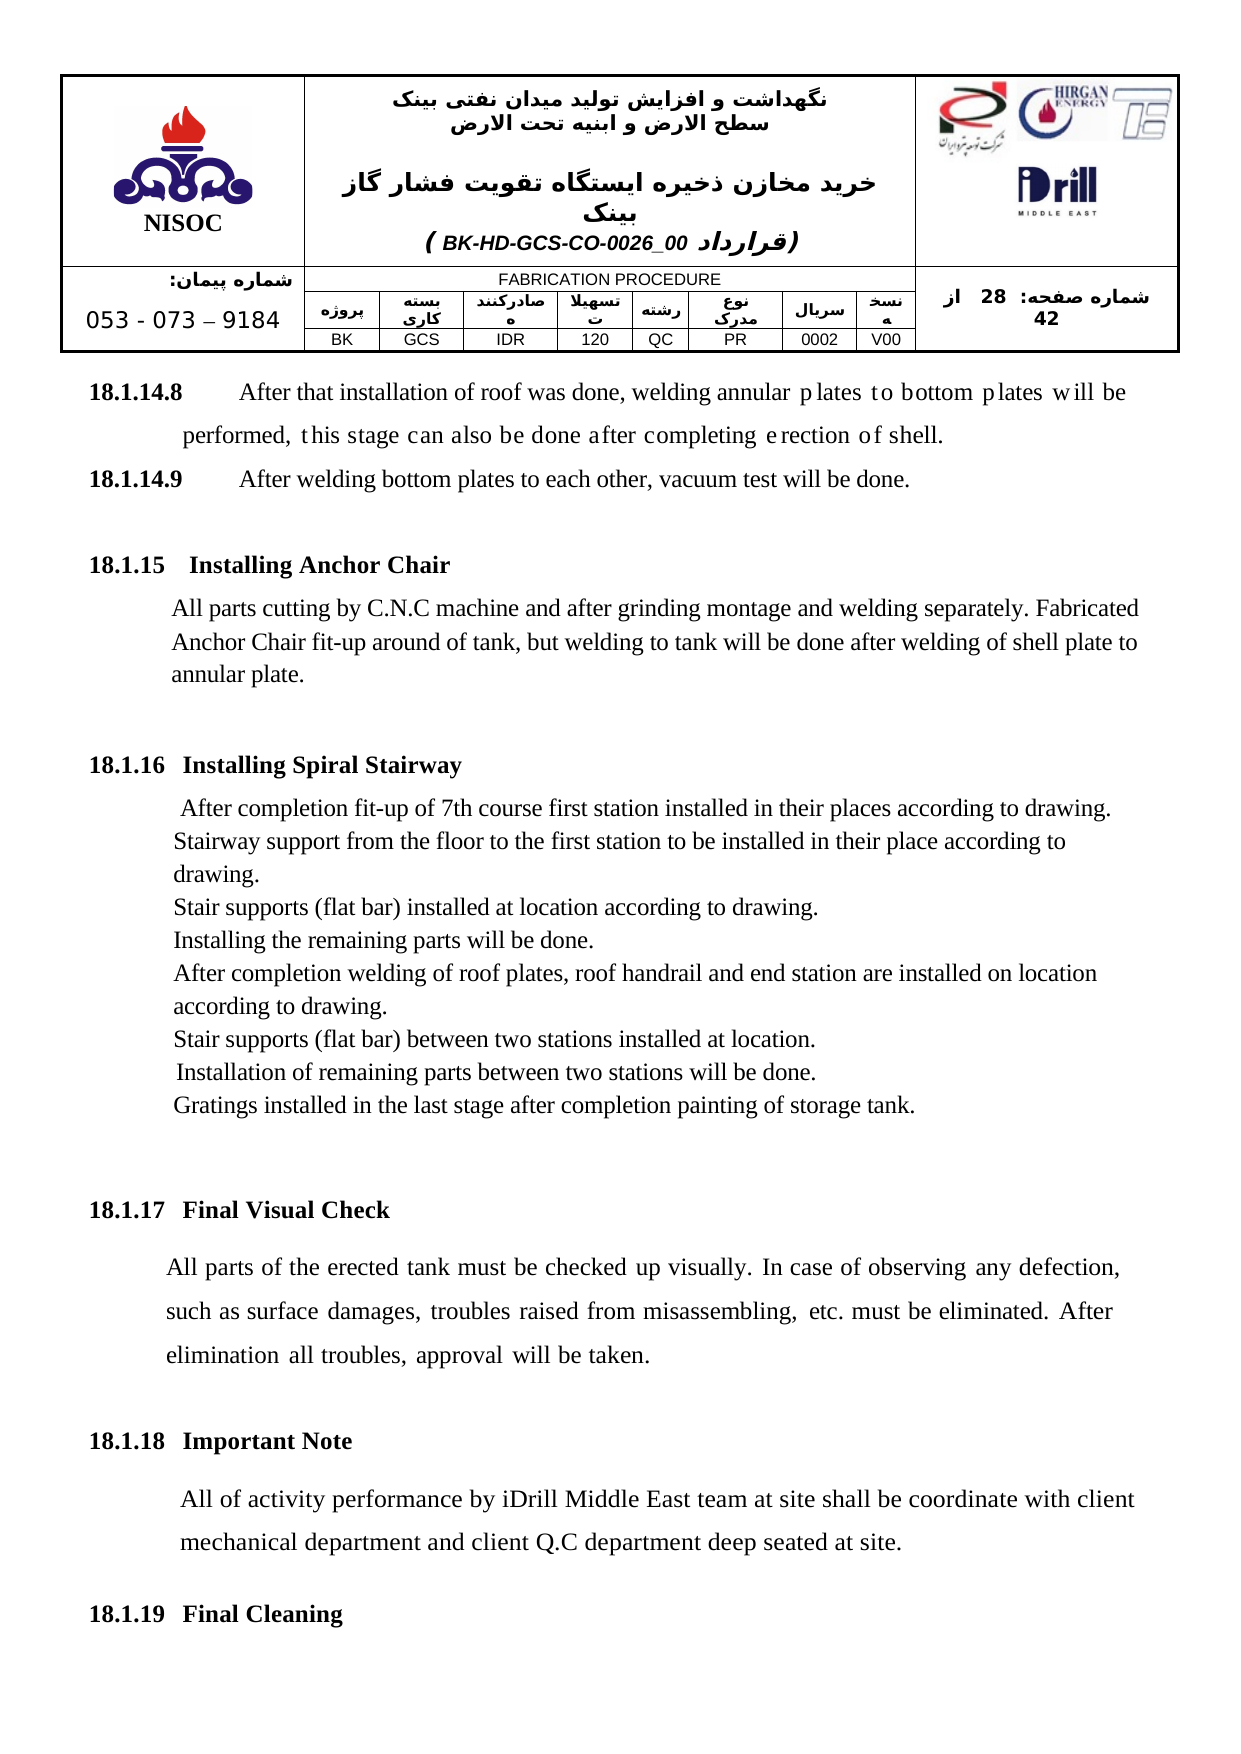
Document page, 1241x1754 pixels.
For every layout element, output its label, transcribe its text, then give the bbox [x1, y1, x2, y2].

text All parts of the erected tank must be checked up visually. In case of observing any defection, [166, 1253, 1157, 1281]
text such as surface damages, troubles raised from misassembling, etc. must be eliminated. After elimination all troubles, approval will be taken. [166, 1281, 1149, 1369]
list After that installation of roof was done, welding annular plates to bottom plates will be performed, this stage can also be done after completing erection of shell. [89, 377, 1156, 449]
list Installing Spiral Stairway [89, 750, 943, 779]
list After welding bottom plates to each other, vacuum test will be done. [89, 464, 1156, 492]
text Gratings installed in the last stage after completion painting of storage tank. [173, 1091, 1152, 1119]
list Final Cleaning [89, 1599, 943, 1627]
text After completion welding of roof plates, roof handrail and end station are installed on location according to drawing. [173, 958, 1152, 1020]
text Stair supports (flat bar) installed at location according to drawing. [173, 892, 1152, 921]
list Final Visual Check [89, 1196, 943, 1224]
text All parts cutting by C.N.C machine and after grinding montage and welding separately. Fabricated Anchor Chair fit-up around of tank, but welding to tank will be done after welding of shell plate to annular plate. [171, 593, 1157, 688]
list Important Note [89, 1426, 943, 1455]
text All of activity performance by iDrill Middle East team at site shall be coordinate with client mechanical department and client Q.C department deep seated at site. [180, 1484, 1139, 1556]
text Installing the remaining parts will be done. [173, 925, 1152, 954]
text Stairway support from the floor to the first station to be installed in their place according to drawing. [173, 826, 1152, 888]
picture [113, 106, 253, 208]
picture [926, 77, 1174, 218]
list Installing Anchor Chair [89, 550, 943, 579]
text Stair supports (flat bar) between two stations installed at location. [173, 1024, 1152, 1053]
text Installation of remaining parts between two stations will be done. [164, 1057, 1152, 1086]
text After completion fit-up of 7th course first station installed in their places according to drawing. [180, 793, 1152, 822]
